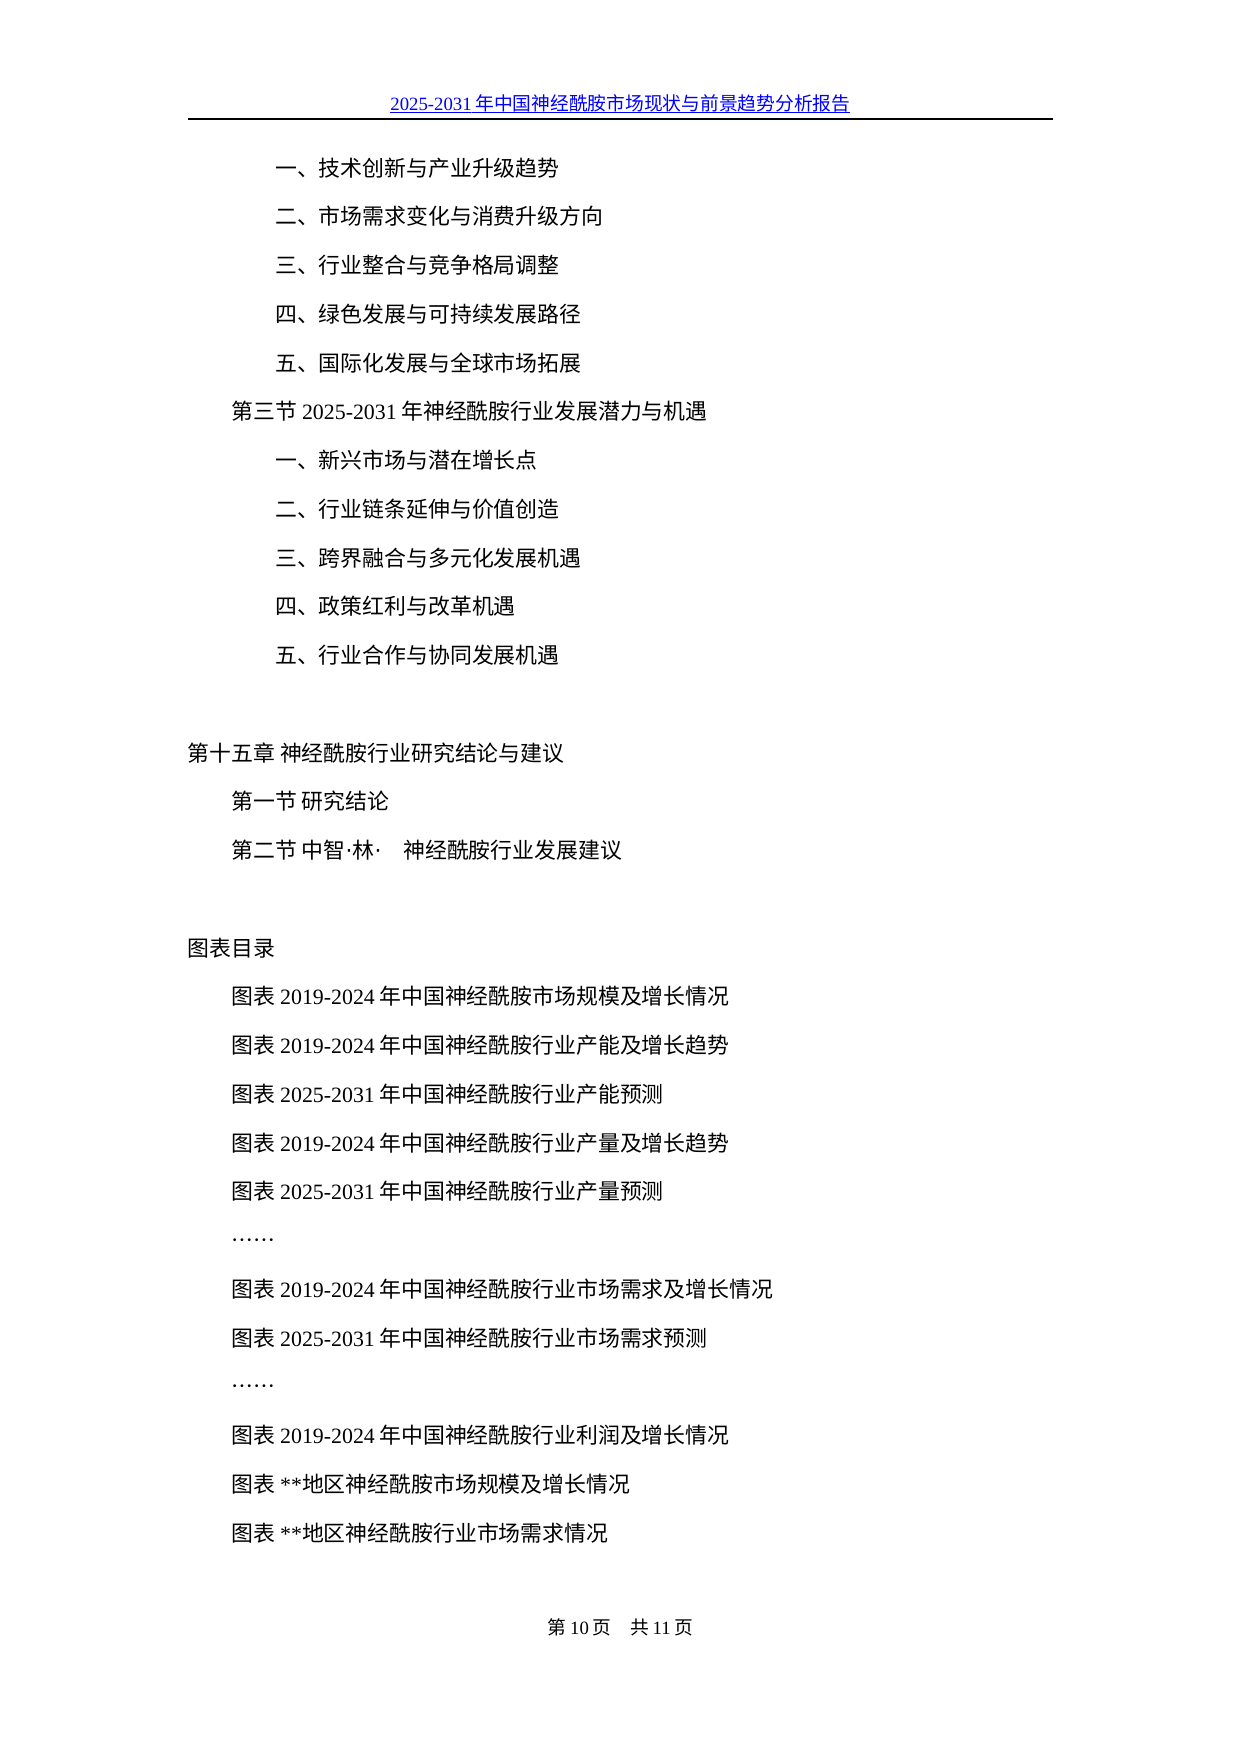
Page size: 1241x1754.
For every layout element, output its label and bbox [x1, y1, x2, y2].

text [187, 150, 1053, 1548]
